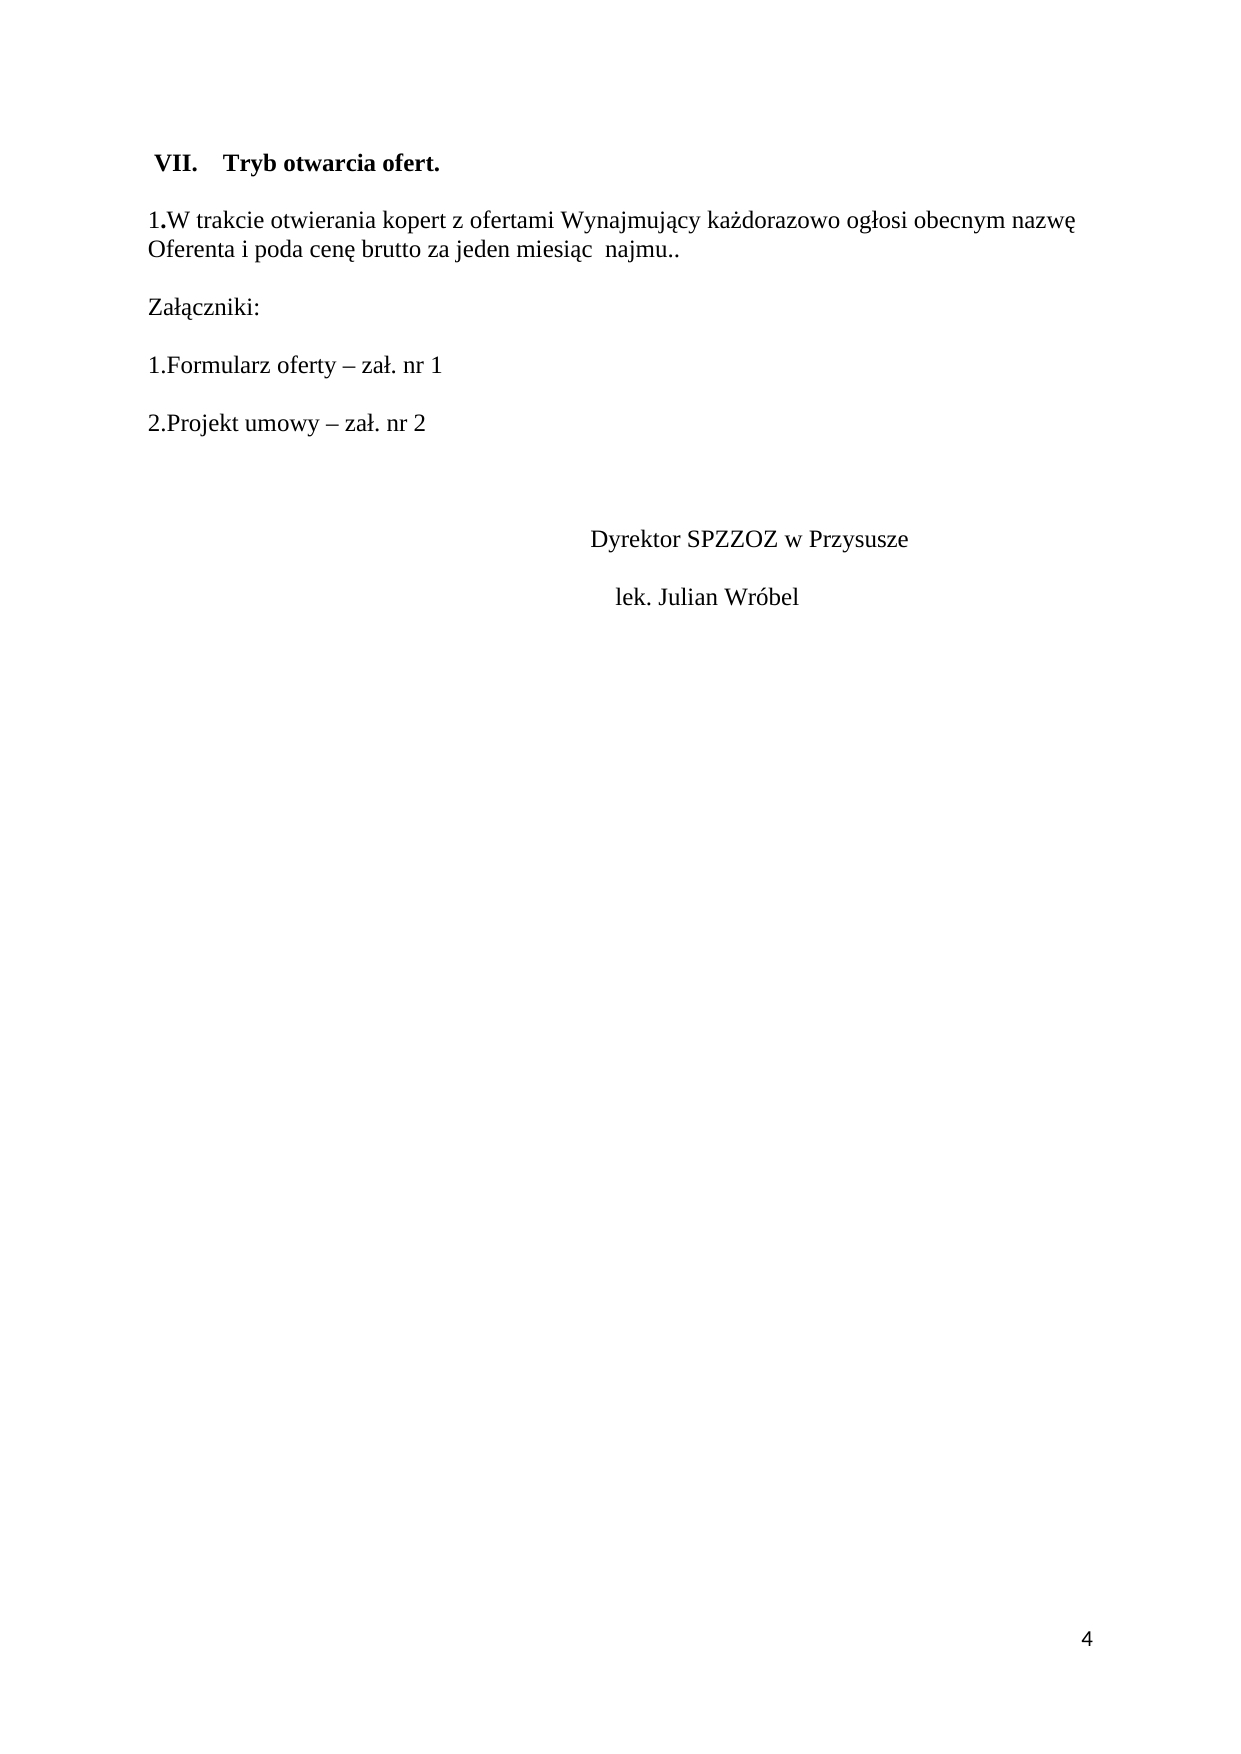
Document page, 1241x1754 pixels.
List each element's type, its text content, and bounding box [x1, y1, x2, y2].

text Dyrektor SPZZOZ w Przysusze [590, 524, 1093, 553]
text Załączniki: [148, 292, 1093, 321]
text 1.W trakcie otwierania kopert z ofertami Wynajmujący każdorazowo ogłosi obecnym nazwę Oferenta i poda cenę brutto za jeden miesiąc najmu.. [148, 206, 1093, 263]
text 1.Formularz oferty – zał. nr 1 [148, 350, 1093, 379]
text 2.Projekt umowy – zał. nr 2 [148, 408, 1093, 437]
text lek. Julian Wróbel [590, 582, 1093, 611]
text VII. Tryb otwarcia ofert. [148, 148, 1093, 176]
